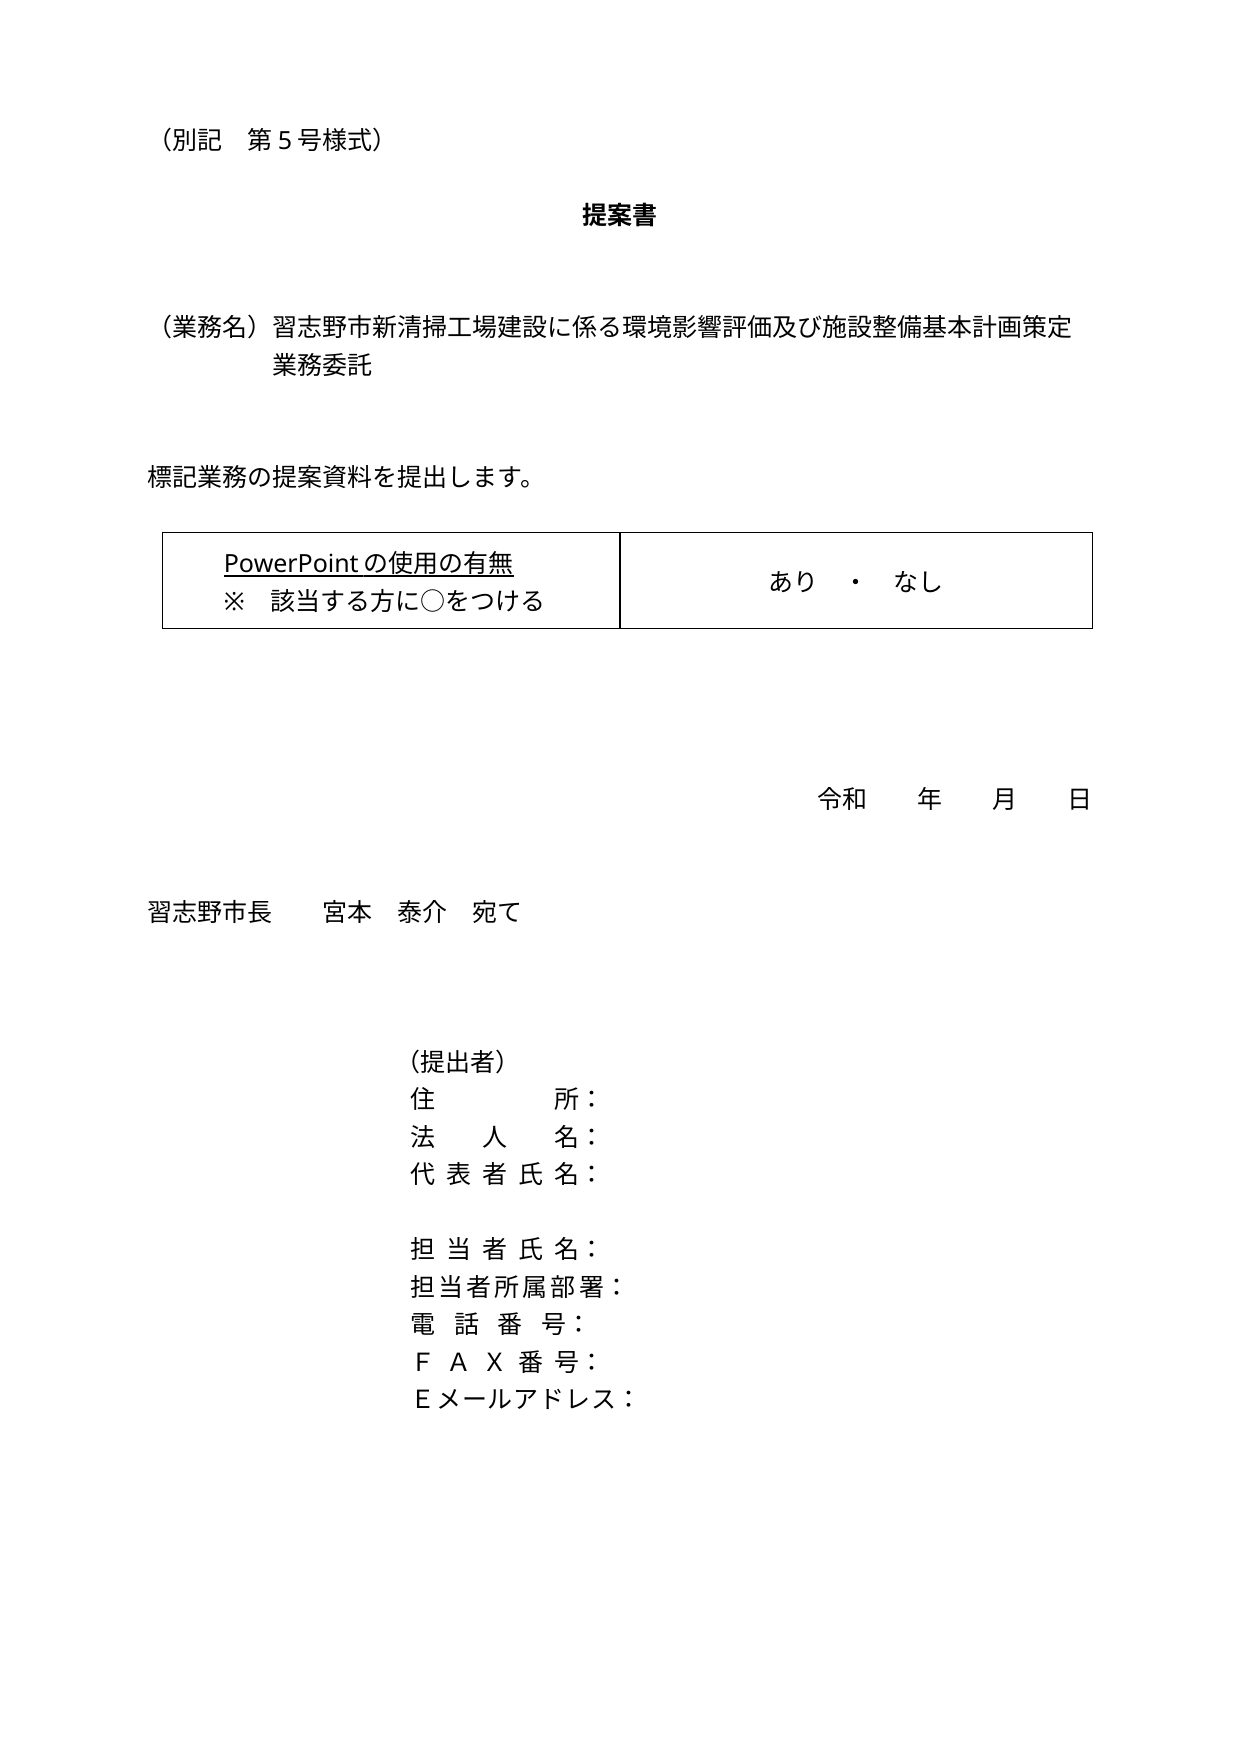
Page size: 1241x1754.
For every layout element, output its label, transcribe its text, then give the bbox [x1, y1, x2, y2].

text 習志野市長 宮本 泰介 宛て [148, 891, 1092, 929]
text 令和 年 月 日 [148, 779, 1092, 816]
text 代表者氏名： [148, 1154, 1092, 1191]
text （業務名）習志野市新清掃工場建設に係る環境影響評価及び施設整備基本計画策定 [148, 307, 1092, 344]
table_header あり ・ なし [621, 533, 1092, 628]
text 担当者所属部署： [148, 1266, 1092, 1304]
text （別記 第5号様式） [148, 119, 1092, 157]
text 電話番号： [148, 1304, 1092, 1341]
text 標記業務の提案資料を提出します。 [148, 457, 1092, 494]
text （提出者） [148, 1041, 1092, 1079]
text 業務委託 [160, 344, 1092, 382]
text 担当者氏名： [148, 1229, 1092, 1266]
text 提案書 [148, 194, 1092, 232]
text 住 所： [148, 1079, 1092, 1116]
text Ｅメールアドレス： [148, 1379, 1092, 1416]
text ＦＡＸ番号： [148, 1341, 1092, 1379]
table_header PowerPointの使用の有無 ※ 該当する方に○をつける [163, 533, 619, 628]
text 法 人 名： [148, 1116, 1092, 1154]
